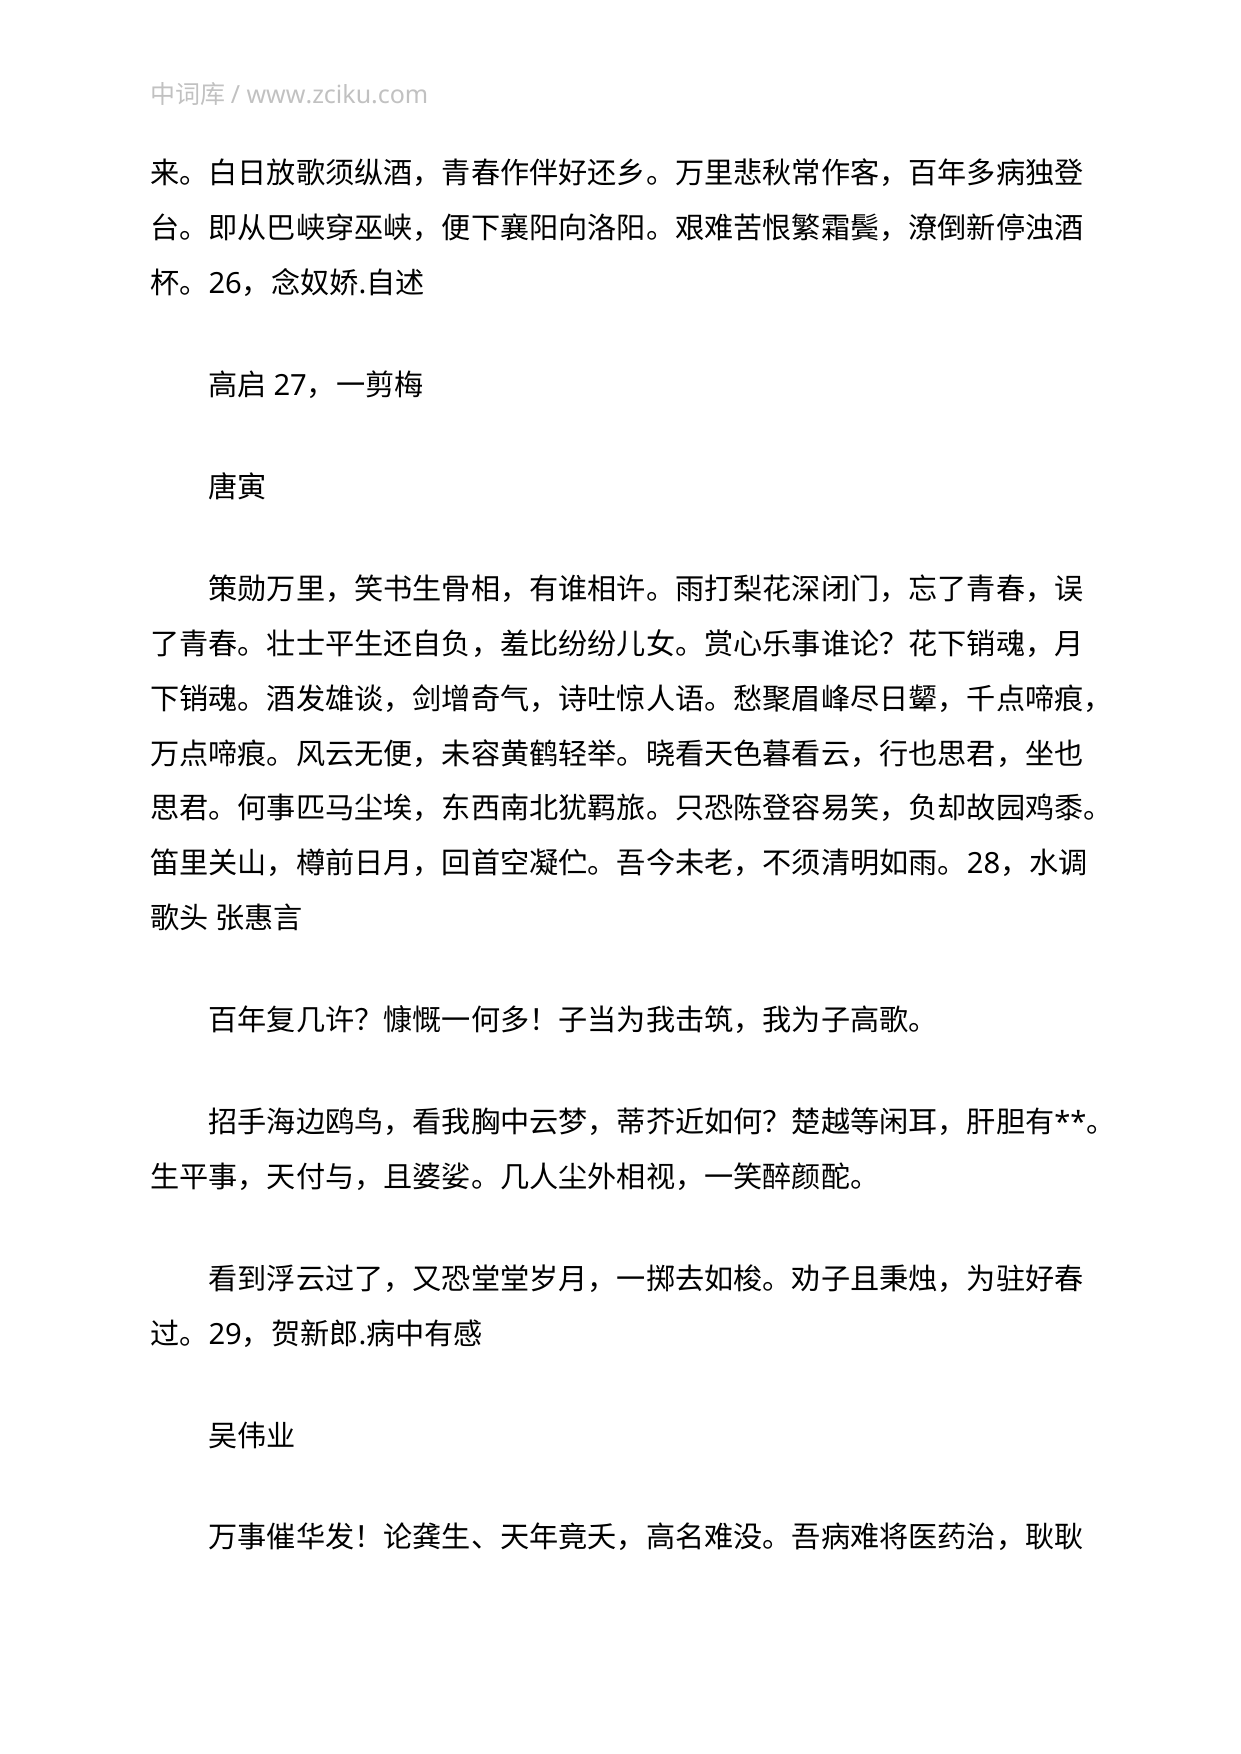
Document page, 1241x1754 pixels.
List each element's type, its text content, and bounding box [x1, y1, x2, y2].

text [150, 150, 1090, 302]
text 招手海边鸥鸟，看我胸中云梦，蒂芥近如何？楚越等闲耳，肝胆有**。生平事，天付与，且婆娑。几人尘外相视，一笑醉颜酡。 [150, 1098, 1090, 1196]
text 百年复几许？慷慨一何多！子当为我击筑，我为子高歌。 [150, 997, 1090, 1039]
text 策勋万里，笑书生骨相，有谁相许。雨打梨花深闭门，忘了青春，误了青春。壮士平生还自负，羞比纷纷儿女。赏心乐事谁论？花下销魂，月下销魂。酒发雄谈，剑增奇气，诗吐惊人语。愁聚眉峰尽日颦，千点啼痕，万点啼痕。风云无便，未容黄鹤轻举。晓看天色暮看云，行也思君，坐也思君。何事匹马尘埃，东西南北犹羁旅。只恐陈登容易笑，负却故园鸡黍。笛里关山，樽前日月，回首空凝伫。吾今未老，不须清明如雨。28，水调歌头 张惠言 [150, 566, 1090, 937]
text 吴伟业 [150, 1412, 1090, 1454]
text 看到浮云过了，又恐堂堂岁月，一掷去如梭。劝子且秉烛，为驻好春过。29，贺新郎.病中有感 [150, 1255, 1090, 1353]
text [150, 1514, 1090, 1556]
text 唐寅 [150, 464, 1090, 506]
text 高启 27，一剪梅 [150, 362, 1090, 404]
